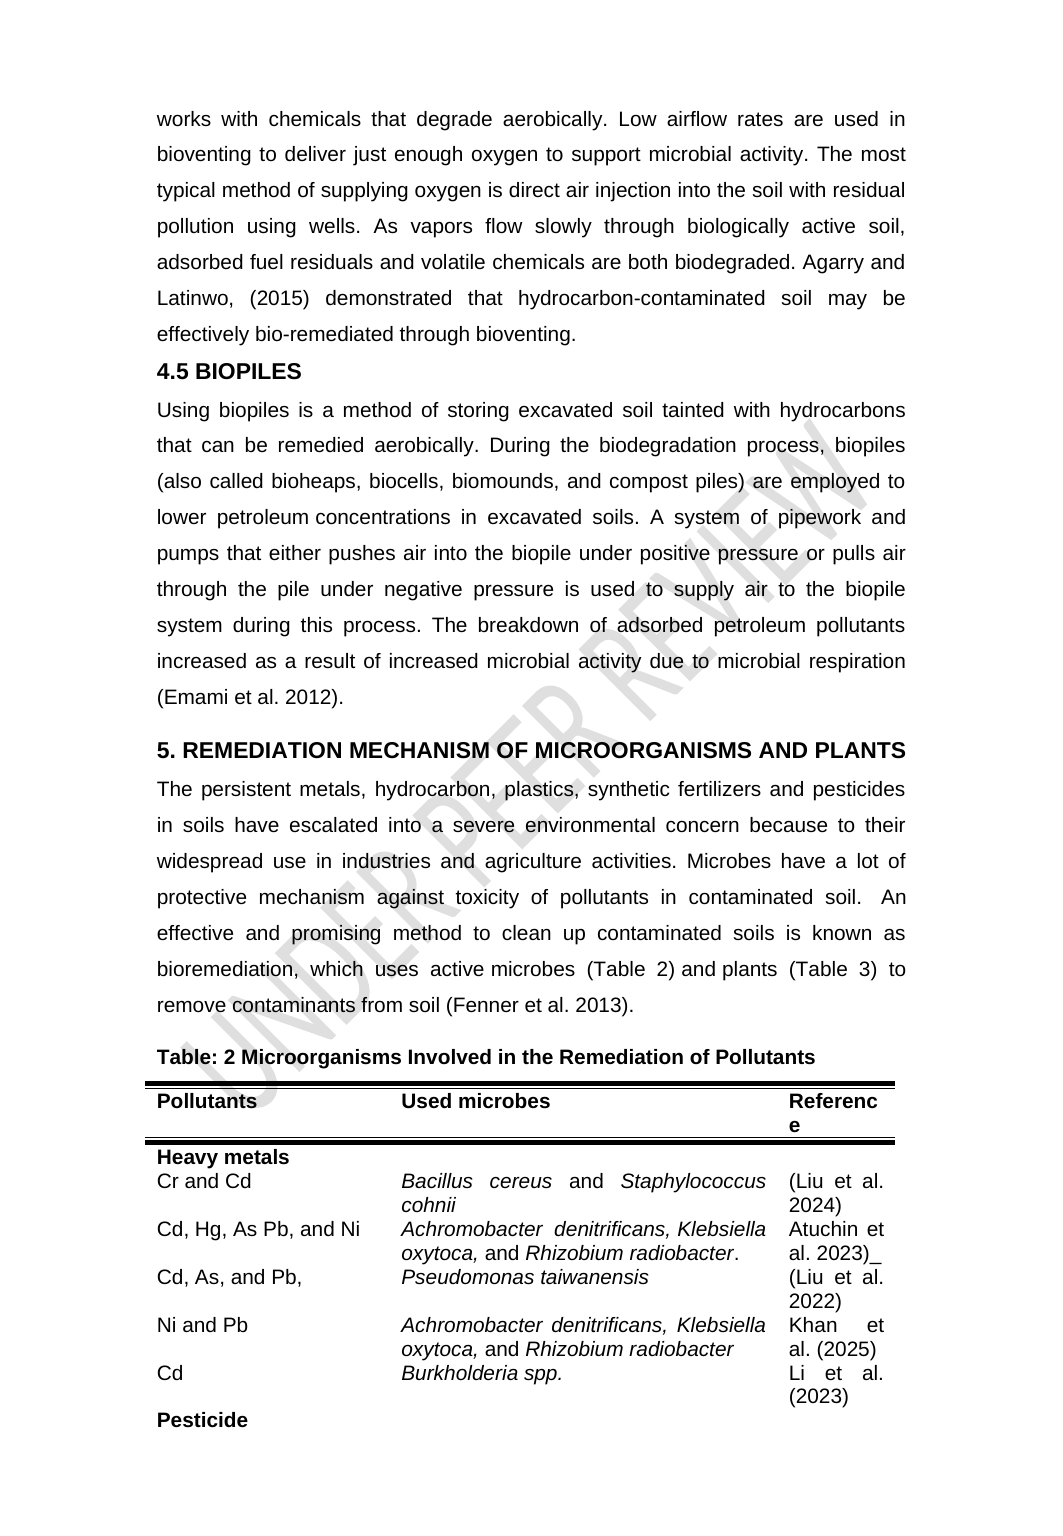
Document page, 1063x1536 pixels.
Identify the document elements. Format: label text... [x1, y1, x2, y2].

table_cell Achromobacter denitrificans, Klebsiella oxytoca, and Rhizobium radiobacter. [390, 1217, 777, 1264]
table_header Pollutants [145, 1089, 390, 1137]
table_cell Pesticide [145, 1408, 895, 1432]
table_header Reference [778, 1089, 895, 1137]
text 4.5 BIOPILES [157, 358, 906, 384]
text Using biopiles is a method of storing excavated soil tainted with hydrocarbons that can be remedied aerobically. During the biodegradation process, biopiles (also called bioheaps, biocells, biomounds, and compost piles) are employed to lower petroleum concentrations in excavated soils. A system of pipework and pumps that either pushes air into the biopile under positive pressure or pulls air through the pile under negative pressure is used to supply air to the biopile system during this process. The breakdown of adsorbed petroleum pollutants increased as a result of increased microbial activity due to microbial respiration (Emami et al. 2012). [157, 397, 906, 709]
table_cell Pseudomonas taiwanensis [390, 1265, 777, 1312]
text Table: 2 Microorganisms Involved in the Remediation of Pollutants [157, 1045, 906, 1069]
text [157, 106, 906, 346]
table_cell Atuchin et al. 2023)_ [778, 1217, 895, 1264]
table_cell (Liu et al. 2024) [778, 1169, 895, 1217]
table_cell Burkholderia spp. [390, 1360, 777, 1408]
table_header Used microbes [390, 1089, 777, 1137]
table_cell Cd [145, 1360, 390, 1408]
table_cell Achromobacter denitrificans, Klebsiella oxytoca, and Rhizobium radiobacter [390, 1313, 777, 1360]
text The persistent metals, hydrocarbon, plastics, synthetic fertilizers and pesticides in soils have escalated into a severe environmental concern because to their widespread use in industries and agriculture activities. Microbes have a lot of protective mechanism against toxicity of pollutants in contaminated soil. An effective and promising method to clean up contaminated soils is known as bioremediation, which uses active microbes (Table 2) and plants (Table 3) to remove contaminants from soil (Fenner et al. 2013). [157, 777, 906, 1017]
table_cell (Liu et al. 2022) [778, 1265, 895, 1312]
table_cell Heavy metals [145, 1145, 895, 1169]
table_cell Cd, As, and Pb, [145, 1265, 390, 1312]
table_cell Cr and Cd [145, 1169, 390, 1217]
table_cell Cd, Hg, As Pb, and Ni [145, 1217, 390, 1264]
table_cell Ni and Pb [145, 1313, 390, 1360]
text 5. REMEDIATION MECHANISM OF MICROORGANISMS AND PLANTS [157, 737, 906, 764]
table_cell Khan et al. (2025) [778, 1313, 895, 1360]
table_cell Li et al. (2023) [778, 1360, 895, 1408]
table_cell Bacillus cereus and Staphylococcus cohnii [390, 1169, 777, 1217]
